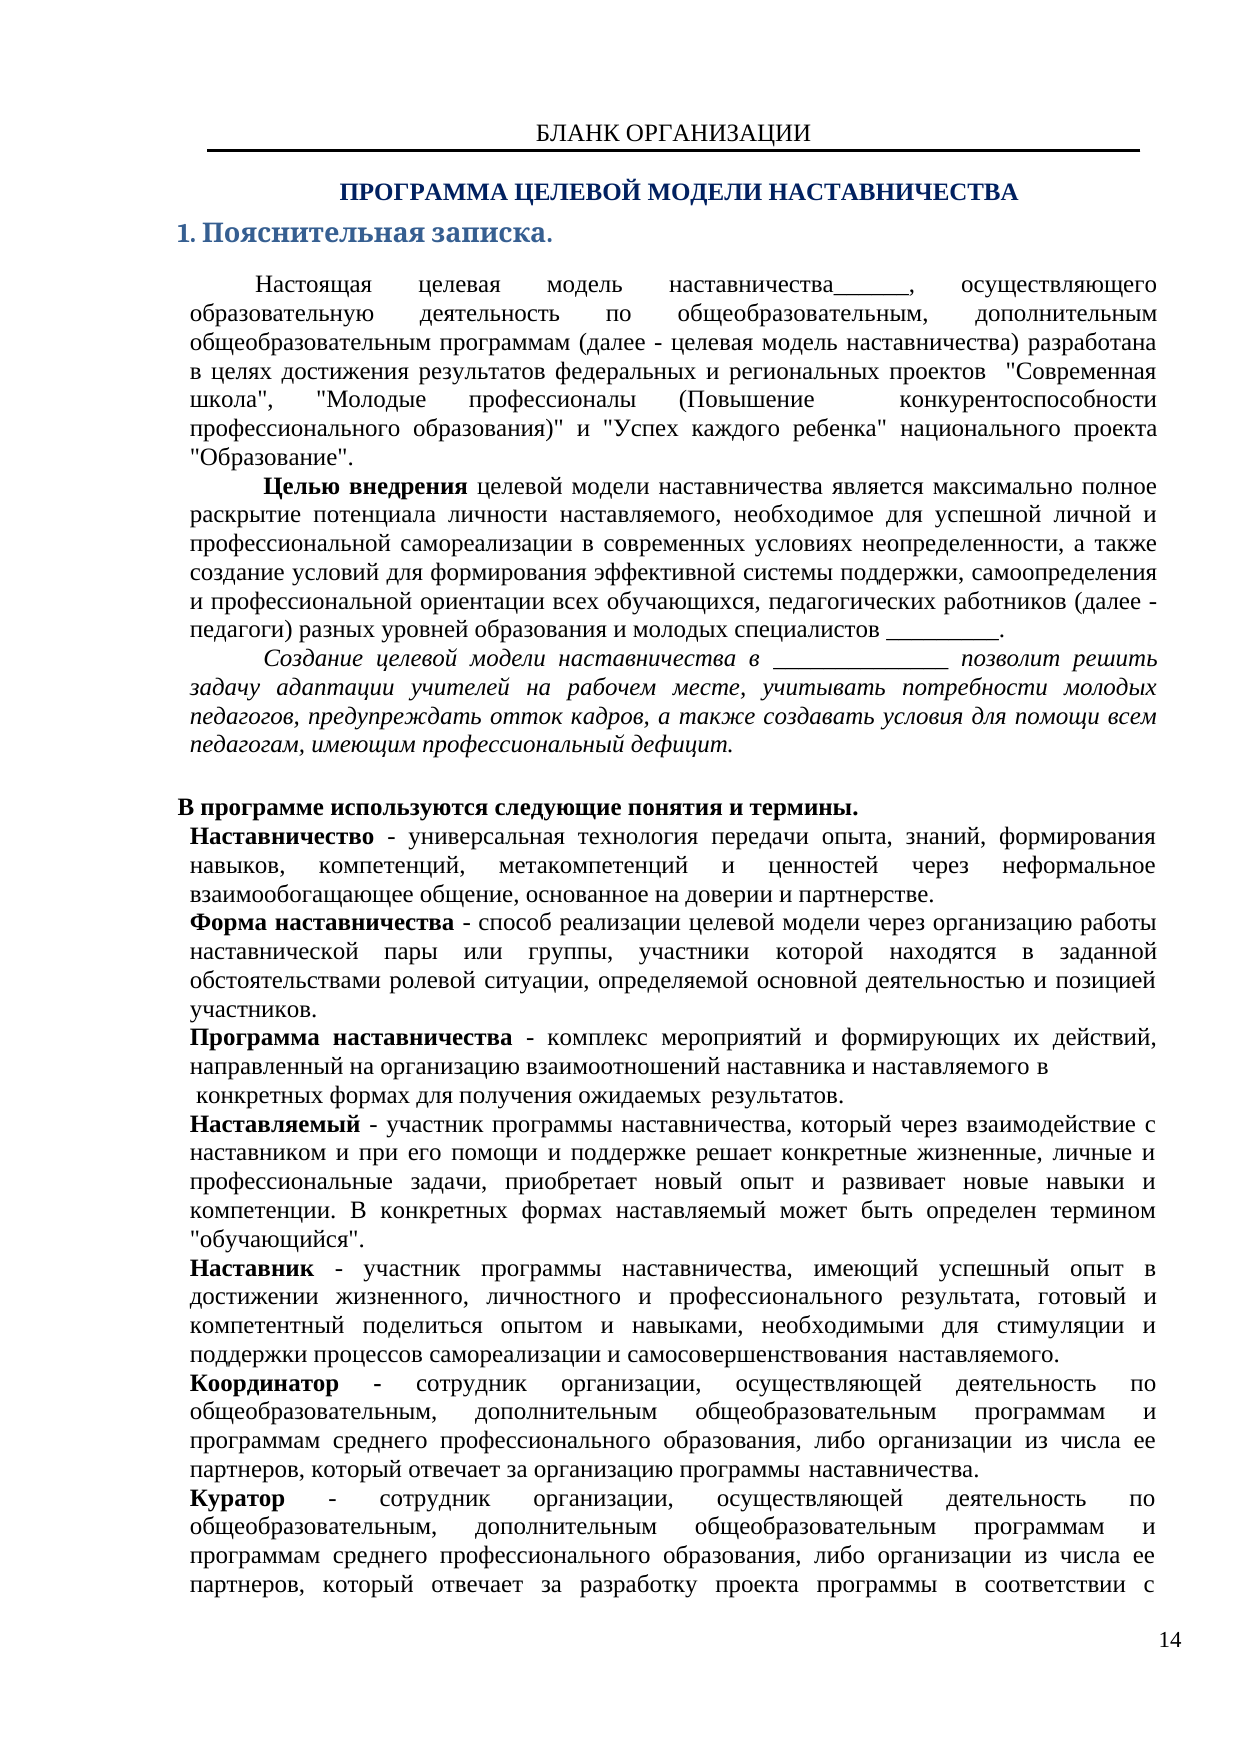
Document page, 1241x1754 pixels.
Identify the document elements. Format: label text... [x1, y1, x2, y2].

text Целью внедрения целевой модели наставничества является максимально полное раскрытие потенциала личности наставляемого, необходимое для успешной личной и профессиональной самореализации в современных условиях неопределенности, а также создание условий для формирования эффективной системы поддержки, самоопределения и профессиональной ориентации всех обучающихся, педагогических работников (далее - педагоги) разных уровней образования и молодых специалистов _________. [189, 471, 1158, 643]
text Создание целевой модели наставничества в ______________ позволит решить задачу адаптации учителей на рабочем месте, учитывать потребности молодых педагогов, предупреждать отток кадров, а также создавать условия для помощи всем педагогам, имеющим профессиональный дефицит. [189, 643, 1158, 758]
subtitle ПРОГРАММА ЦЕЛЕВОЙ МОДЕЛИ НАСТАВНИЧЕСТВА [177, 177, 1181, 206]
text конкретных формах для получения ожидаемых результатов. [189, 1080, 1157, 1109]
subtitle 1. Пояснительная записка. [177, 218, 1181, 249]
text В программе используются следующие понятия и термины. [177, 792, 1181, 821]
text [189, 1483, 1156, 1598]
text Форма наставничества - способ реализации целевой модели через организацию работы наставнической пары или группы, участники которой находятся в заданной обстоятельствами ролевой ситуации, определяемой основной деятельностью и позицией участников. [189, 907, 1157, 1022]
text Координатор - сотрудник организации, осуществляющей деятельность по общеобразовательным, дополнительным общеобразовательным программам и программам среднего профессионального образования, либо организации из числа ее партнеров, который отвечает за организацию программы наставничества. [189, 1368, 1157, 1483]
text Наставляемый - участник программы наставничества, который через взаимодействие с наставником и при его помощи и поддержке решает конкретные жизненные, личные и профессиональные задачи, приобретает новый опыт и развивает новые навыки и компетенции. В конкретных формах наставляемый может быть определен термином "обучающийся". [189, 1109, 1157, 1252]
text Наставник - участник программы наставничества, имеющий успешный опыт в достижении жизненного, личностного и профессионального результата, готовый и компетентный поделиться опытом и навыками, необходимыми для стимуляции и поддержки процессов самореализации и самосовершенствования наставляемого. [189, 1253, 1157, 1368]
text Программа наставничества - комплекс мероприятий и формирующих их действий, направленный на организацию взаимоотношений наставника и наставляемого в [189, 1022, 1157, 1080]
text Наставничество - универсальная технология передачи опыта, знаний, формирования навыков, компетенций, метакомпетенций и ценностей через неформальное взаимообогащающее общение, основанное на доверии и партнерстве. [189, 821, 1156, 907]
text БЛАНК ОРГАНИЗАЦИИ [207, 118, 1140, 149]
text Настоящая целевая модель наставничества______, осуществляющего образовательную деятельность по общеобразовательным, дополнительным общеобразовательным программам (далее - целевая модель наставничества) разработана в целях достижения результатов федеральных и региональных проектов "Современная школа", "Молодые профессионалы (Повышение конкурентоспособности профессионального образования)" и "Успех каждого ребенка" национального проекта "Образование". [189, 269, 1157, 471]
